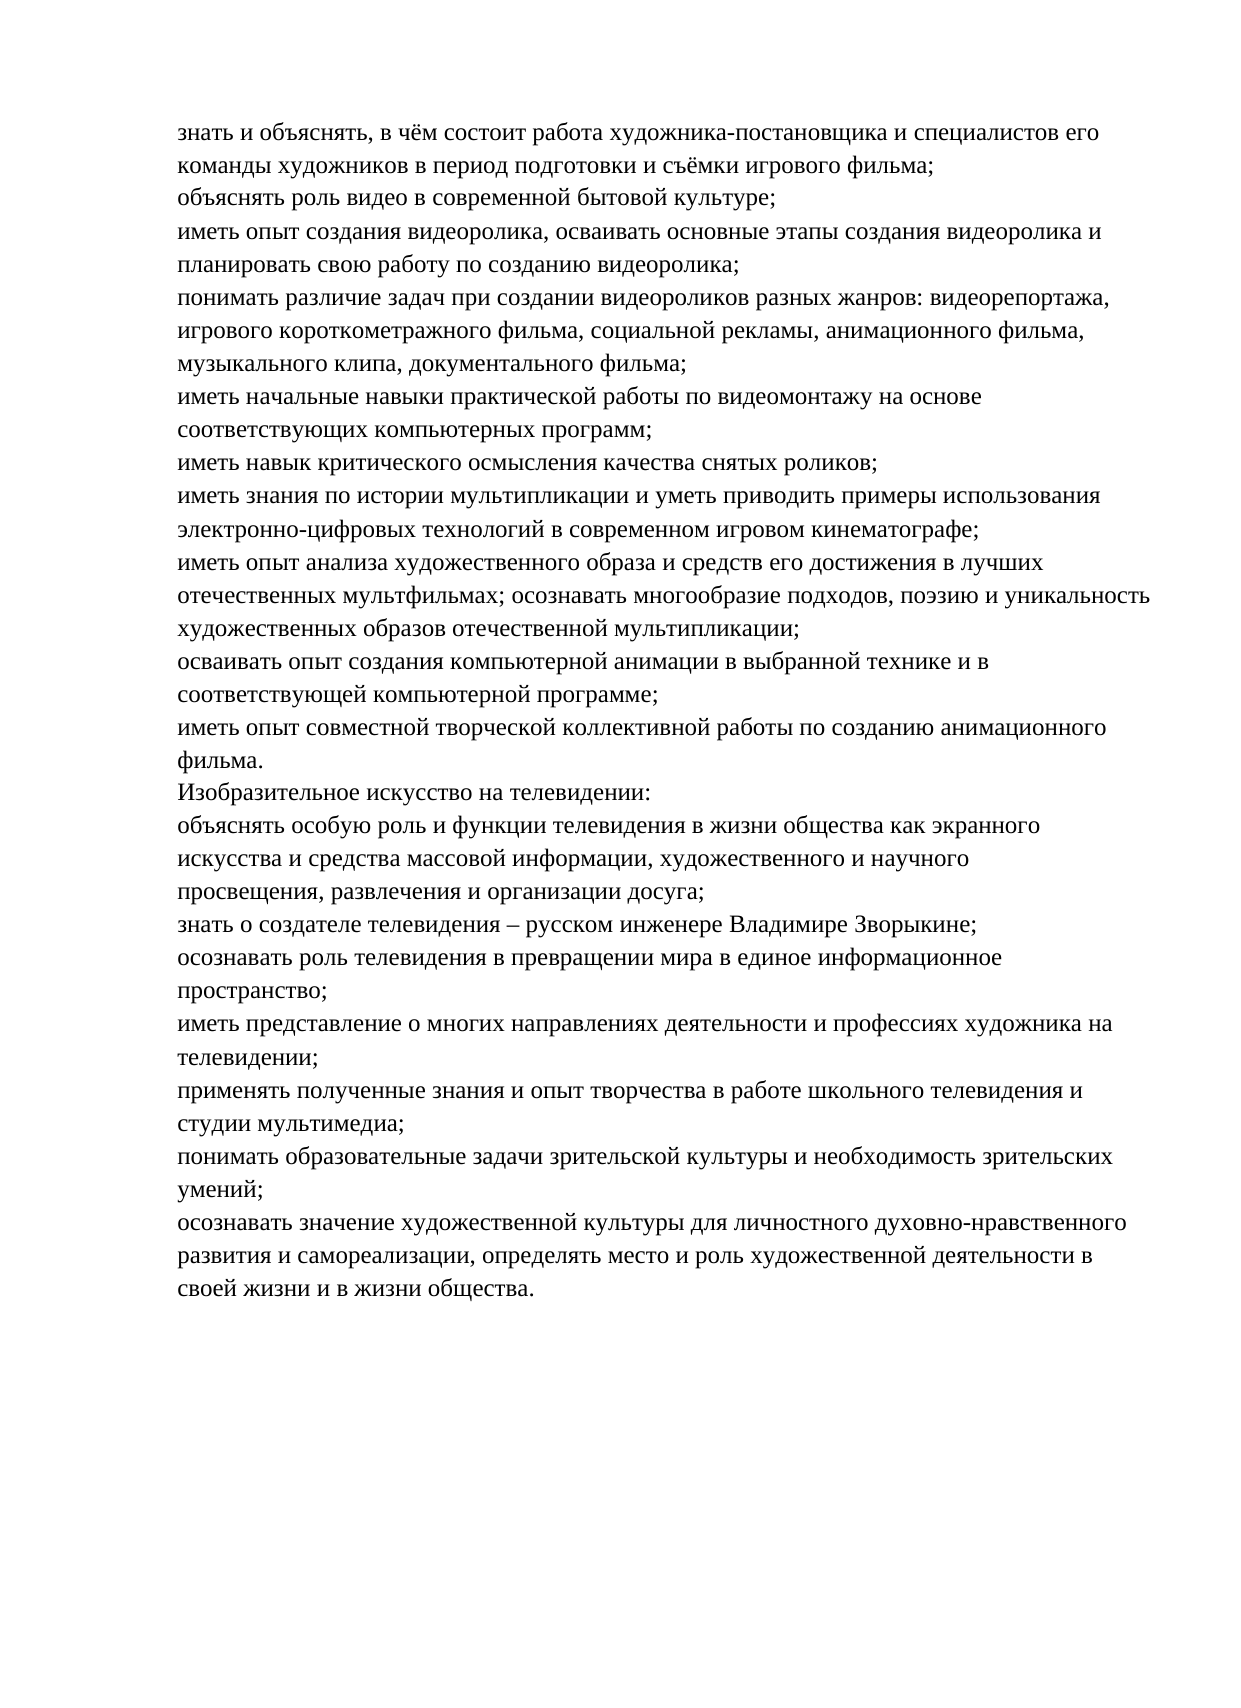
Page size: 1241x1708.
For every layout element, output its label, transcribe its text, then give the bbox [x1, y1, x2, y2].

text иметь опыт создания видеоролика, осваивать основные этапы создания видеоролика и планировать свою работу по созданию видеоролика; [177, 216, 1104, 278]
text осваивать опыт создания компьютерной анимации в выбранной технике и в соответствующей компьютерной программе; [177, 646, 991, 707]
text объяснять особую роль и функции телевидения в жизни общества как экранного искусства и средства массовой информации, художественного и научного просвещения, развлечения и организации досуга; [177, 810, 1123, 905]
text иметь навык критического осмысления качества снятых роликов; [177, 447, 1165, 476]
text знать о создателе телевидения – русском инженере Владимире Зворыкине; осознавать роль телевидения в превращении мира в единое информационное пространство; [177, 909, 1004, 1004]
text иметь опыт совместной творческой коллективной работы по созданию анимационного фильма. [177, 712, 1108, 774]
text применять полученные знания и опыт творчества в работе школьного телевидения и студии мультимедиа; [177, 1075, 1085, 1137]
text иметь знания по истории мультипликации и уметь приводить примеры использования электронно-цифровых технологий в современном игровом кинематографе; [177, 481, 1101, 542]
text Изобразительное искусство на телевидении: [177, 778, 1165, 806]
text иметь начальные навыки практической работы по видеомонтажу на основе соответствующих компьютерных программ; [177, 381, 984, 443]
text иметь опыт анализа художественного образа и средств его достижения в лучших отечественных мультфильмах; осознавать многообразие подходов, поэзию и уникальность художественных образов отечественной мультипликации; [177, 547, 1152, 641]
text осознавать значение художественной культуры для личностного духовно-нравственного развития и самореализации, определять место и роль художественной деятельности в своей жизни и в жизни общества. [177, 1207, 1129, 1302]
text объяснять роль видео в современной бытовой культуре; [177, 183, 1165, 212]
text понимать образовательные задачи зрительской культуры и необходимость зрительских умений; [177, 1141, 1115, 1203]
text знать и объяснять, в чём состоит работа художника-постановщика и специалистов его команды художников в период подготовки и съёмки игрового фильма; [177, 117, 1101, 179]
text понимать различие задач при создании видеороликов разных жанров: видеорепортажа, игрового короткометражного фильма, социальной рекламы, анимационного фильма, музыкального клипа, документального фильма; [177, 282, 1165, 377]
text иметь представление о многих направлениях деятельности и профессиях художника на телевидении; [177, 1008, 1114, 1071]
